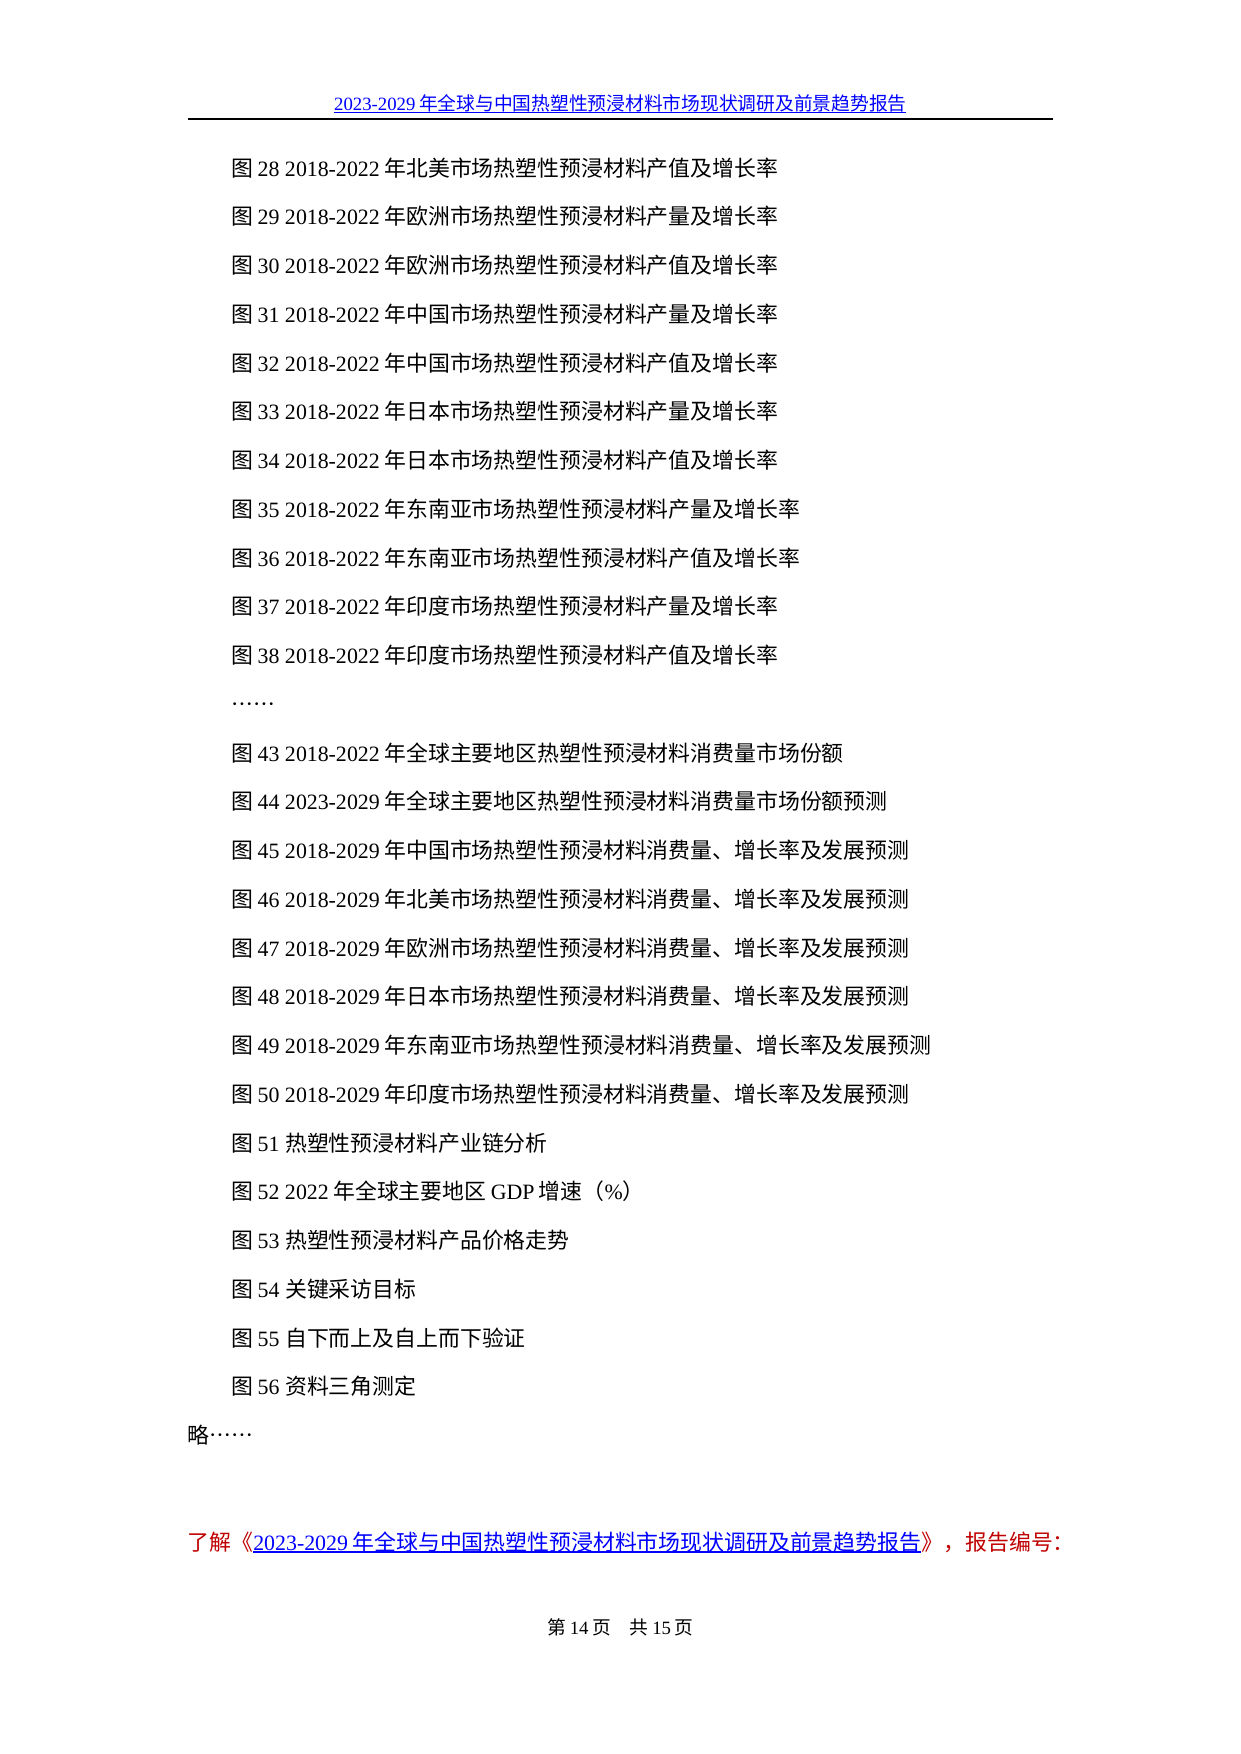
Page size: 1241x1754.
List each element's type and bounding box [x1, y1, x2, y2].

text [187, 1524, 1053, 1557]
text [187, 150, 1053, 1450]
